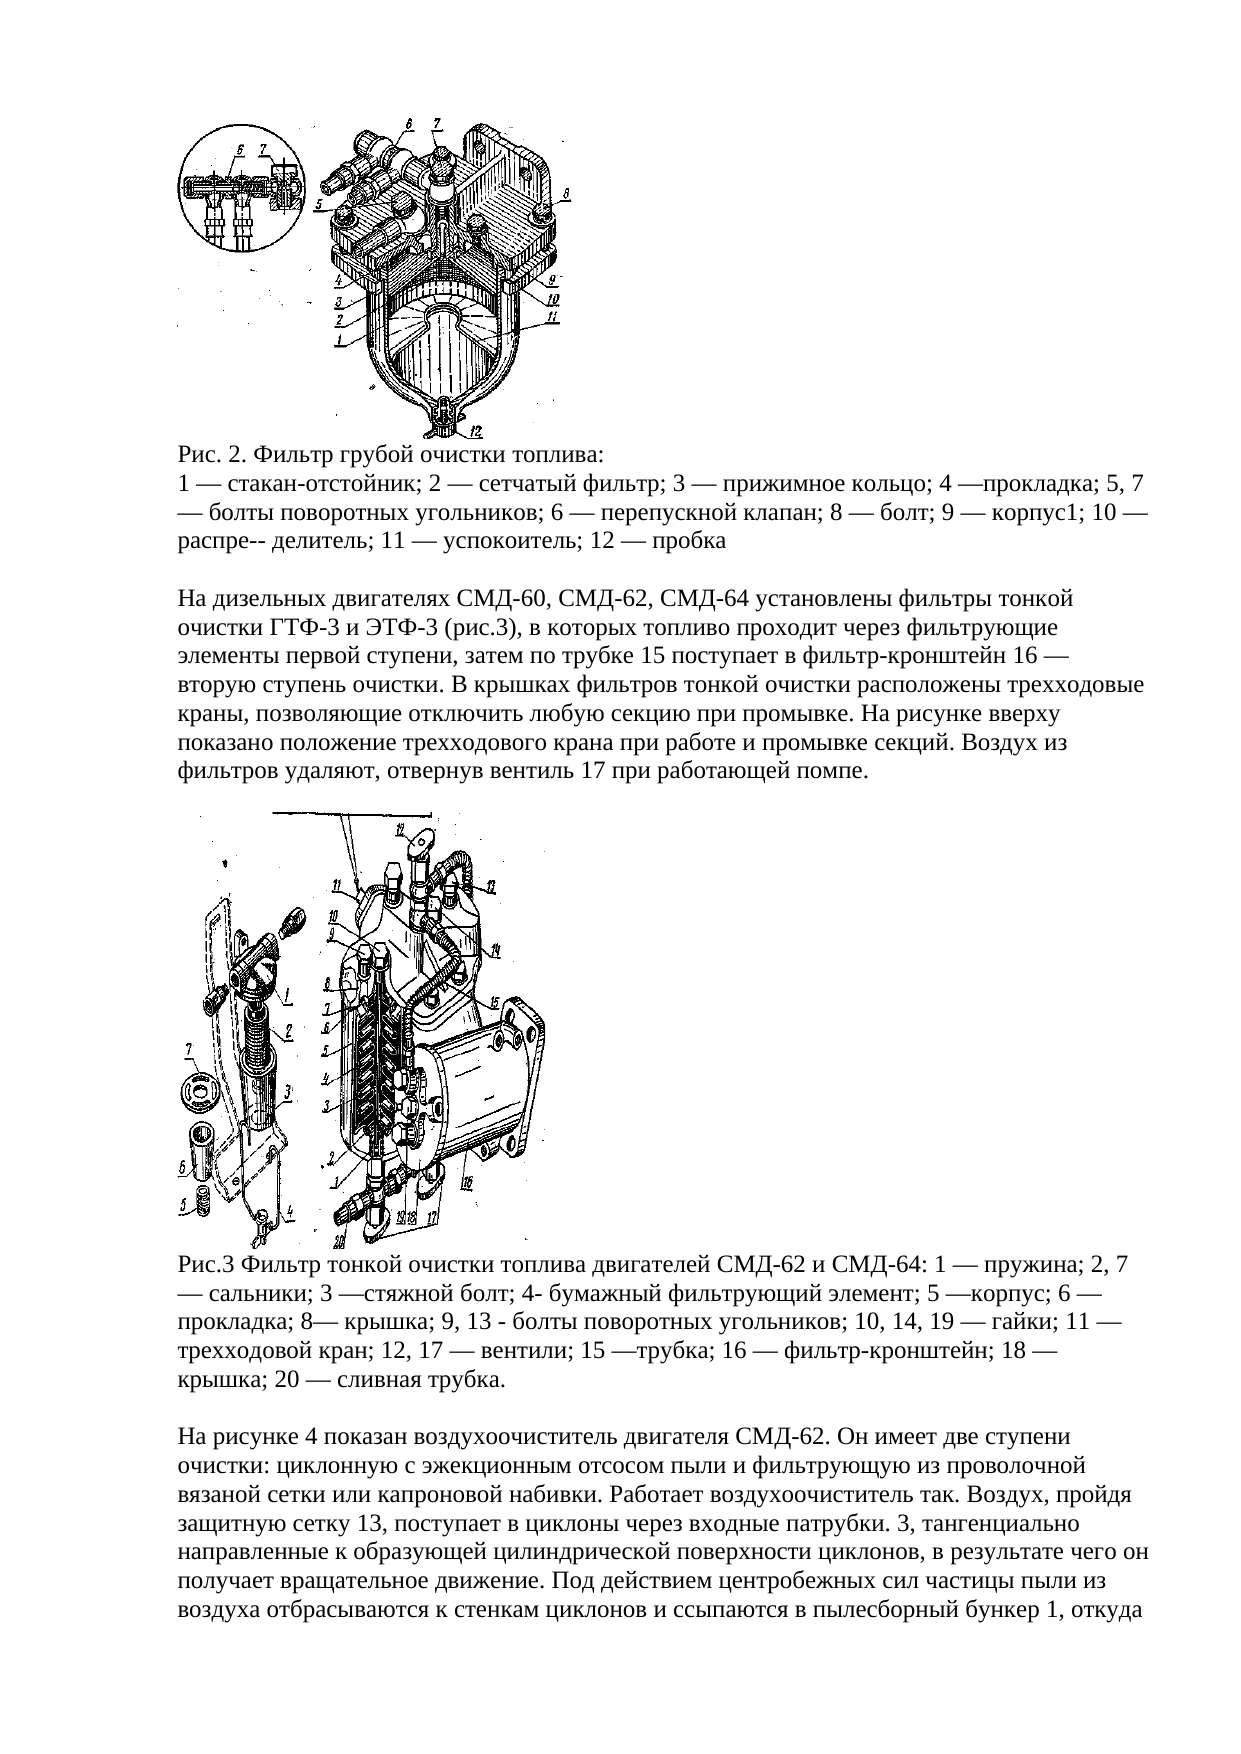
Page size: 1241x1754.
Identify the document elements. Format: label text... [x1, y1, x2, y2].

picture [177, 118, 572, 439]
picture [177, 812, 546, 1249]
text Рис.3 Фильтр тонкой очистки топлива двигателей СМД-62 и СМД-64: 1 — пружина; 2, 7 — сальники; 3 —стяжной болт; 4- бумажный фильтрующий элемент; 5 —корпус; 6 — прокладка; 8— крышка; 9, 13 - болты поворотных угольников; 10, 14, 19 — гайки; 11 — трехходовой кран; 12, 17 — вентили; 15 —трубка; 16 — фильтр-кронштейн; 18 — крышка; 20 — сливная трубка. [177, 1249, 1152, 1393]
text 1 — стакан-отстойник; 2 — сетчатый фильтр; 3 — прижимное кольцо; 4 —прокладка; 5, 7 — болты поворотных угольников; 6 — перепускной клапан; 8 — болт; 9 — корпус1; 10 — распре-- делитель; 11 — успокоитель; 12 — пробка [177, 468, 1152, 554]
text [177, 1421, 1152, 1623]
text Рис. 2. Фильтр грубой очистки топлива: [177, 439, 1152, 468]
text На дизельных двигателях СМД-60, СМД-62, СМД-64 установлены фильтры тонкой очистки ГТФ-3 и ЭТФ-3 (рис.3), в которых топливо проходит через фильтрующие элементы первой ступени, затем по трубке 15 поступает в фильтр-кронштейн 16 — вторую ступень очистки. В крышках фильтров тонкой очистки расположены трехходовые краны, позволяющие отключить любую секцию при промывке. На рисунке вверху показано положение трехходового крана при работе и промывке секций. Воздух из фильтров удаляют, отвернув вентиль 17 при работающей помпе. [177, 583, 1152, 784]
